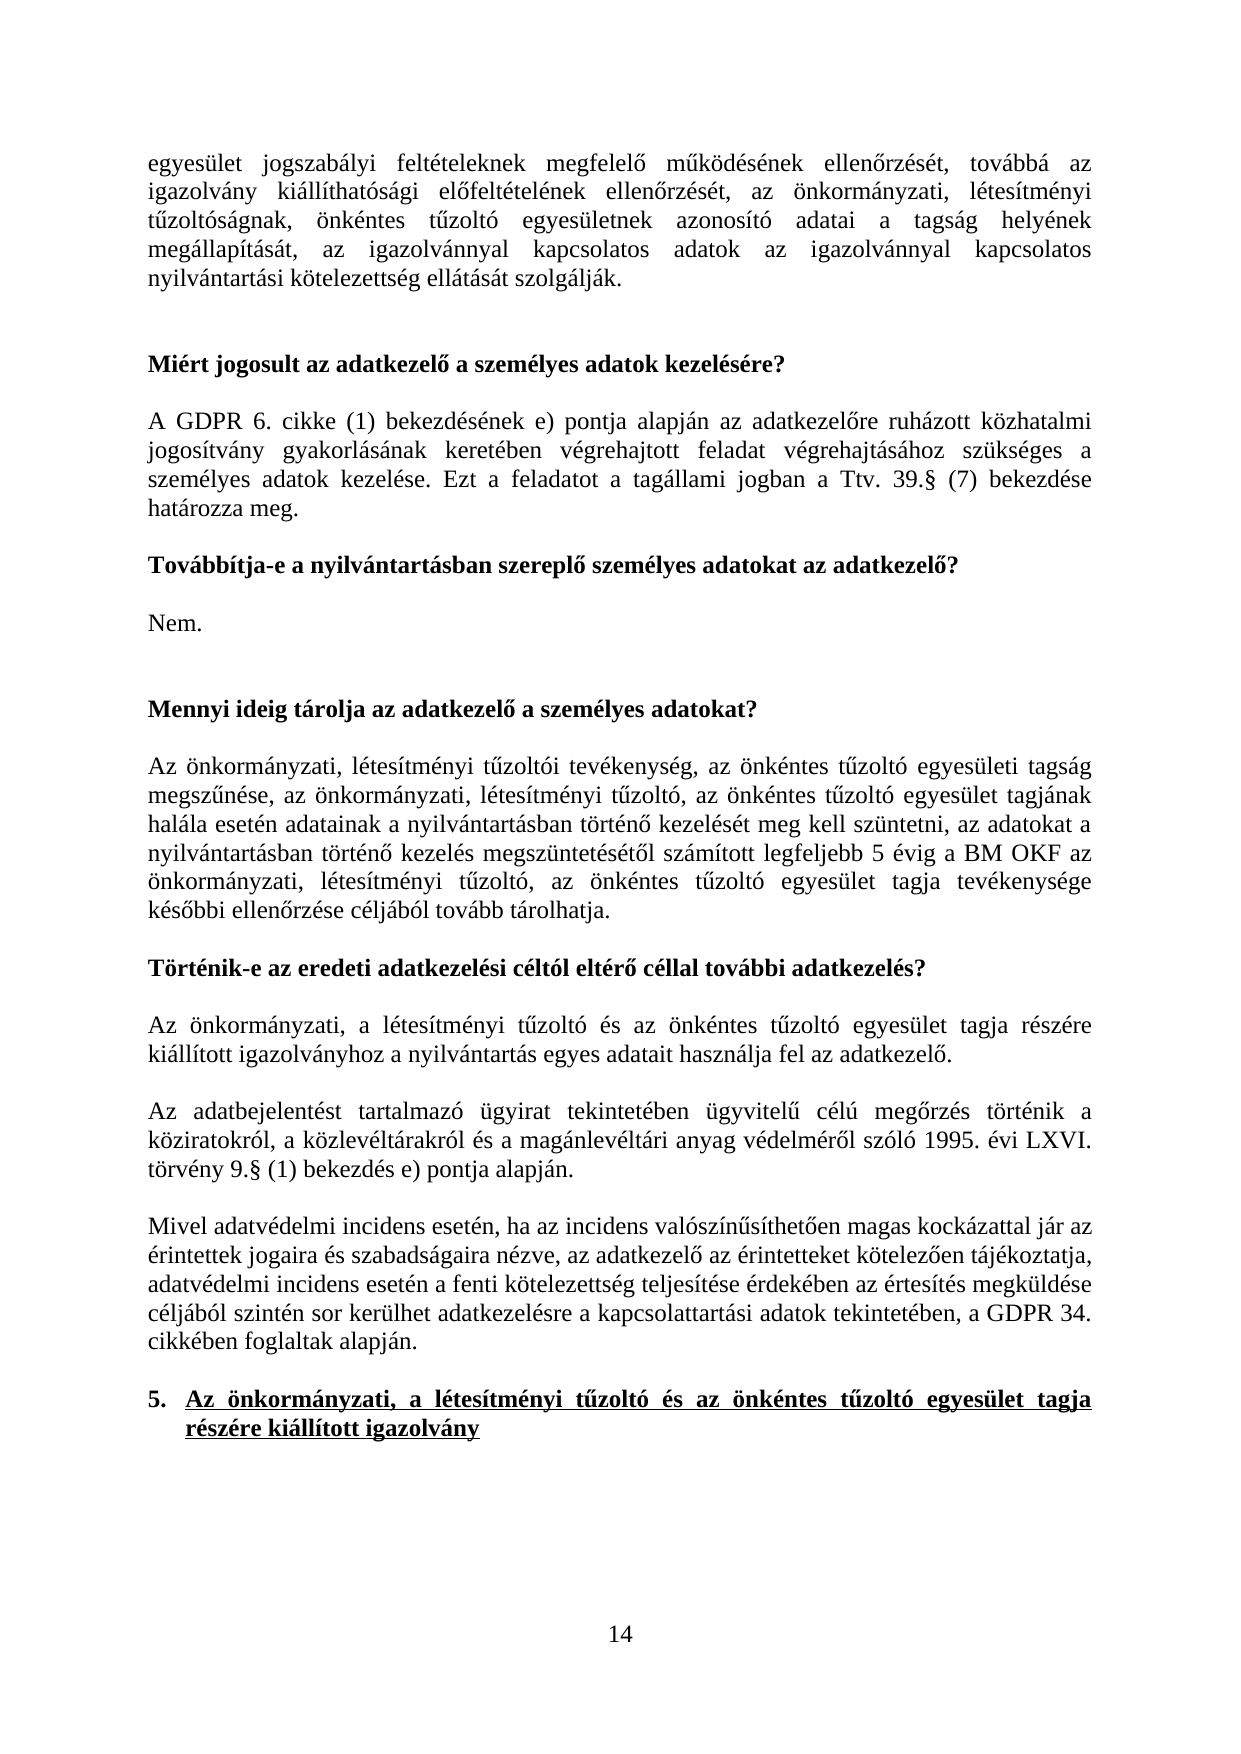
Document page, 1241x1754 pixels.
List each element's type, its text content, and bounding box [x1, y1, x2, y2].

text Az önkormányzati, létesítményi tűzoltói tevékenység, az önkéntes tűzoltó egyesületi tagság megszűnése, az önkormányzati, létesítményi tűzoltó, az önkéntes tűzoltó egyesület tagjának halála esetén adatainak a nyilvántartásban történő kezelését meg kell szüntetni, az adatokat a nyilvántartásban történő kezelés megszüntetésétől számított legfeljebb 5 évig a BM OKF az önkormányzati, létesítményi tűzoltó, az önkéntes tűzoltó egyesület tagja tevékenysége későbbi ellenőrzése céljából tovább tárolhatja. [148, 751, 1093, 924]
text Miért jogosult az adatkezelő a személyes adatok kezelésére? [148, 349, 1093, 378]
list Az önkormányzati, a létesítményi tűzoltó és az önkéntes tűzoltó egyesület tagja részére kiállított igazolvány [148, 1384, 1093, 1441]
text Mennyi ideig tárolja az adatkezelő a személyes adatokat? [148, 694, 1093, 723]
text Továbbítja-e a nyilvántartásban szereplő személyes adatokat az adatkezelő? [148, 550, 1093, 579]
text Az adatbejelentést tartalmazó ügyirat tekintetében ügyvitelű célú megőrzés történik a köziratokról, a közlevéltárakról és a magánlevéltári anyag védelméről szóló 1995. évi LXVI. törvény 9.§ (1) bekezdés e) pontja alapján. [148, 1096, 1093, 1183]
text Történik-e az eredeti adatkezelési céltól eltérő céllal további adatkezelés? [148, 953, 1093, 981]
text A GDPR 6. cikke (1) bekezdésének e) pontja alapján az adatkezelőre ruházott közhatalmi jogosítvány gyakorlásának keretében végrehajtott feladat végrehajtásához szükséges a személyes adatok kezelése. Ezt a feladatot a tagállami jogban a Ttv. 39.§ (7) bekezdése határozza meg. [148, 406, 1093, 521]
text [148, 148, 1093, 291]
text Az önkormányzati, a létesítményi tűzoltó és az önkéntes tűzoltó egyesület tagja részére kiállított igazolványhoz a nyilvántartás egyes adatait használja fel az adatkezelő. [148, 1010, 1093, 1068]
text Mivel adatvédelmi incidens esetén, ha az incidens valószínűsíthetően magas kockázattal jár az érintettek jogaira és szabadságaira nézve, az adatkezelő az érintetteket kötelezően tájékoztatja, adatvédelmi incidens esetén a fenti kötelezettség teljesítése érdekében az értesítés megküldése céljából szintén sor kerülhet adatkezelésre a kapcsolattartási adatok tekintetében, a GDPR 34. cikkében foglaltak alapján. [148, 1211, 1093, 1355]
text Nem. [148, 608, 1093, 636]
